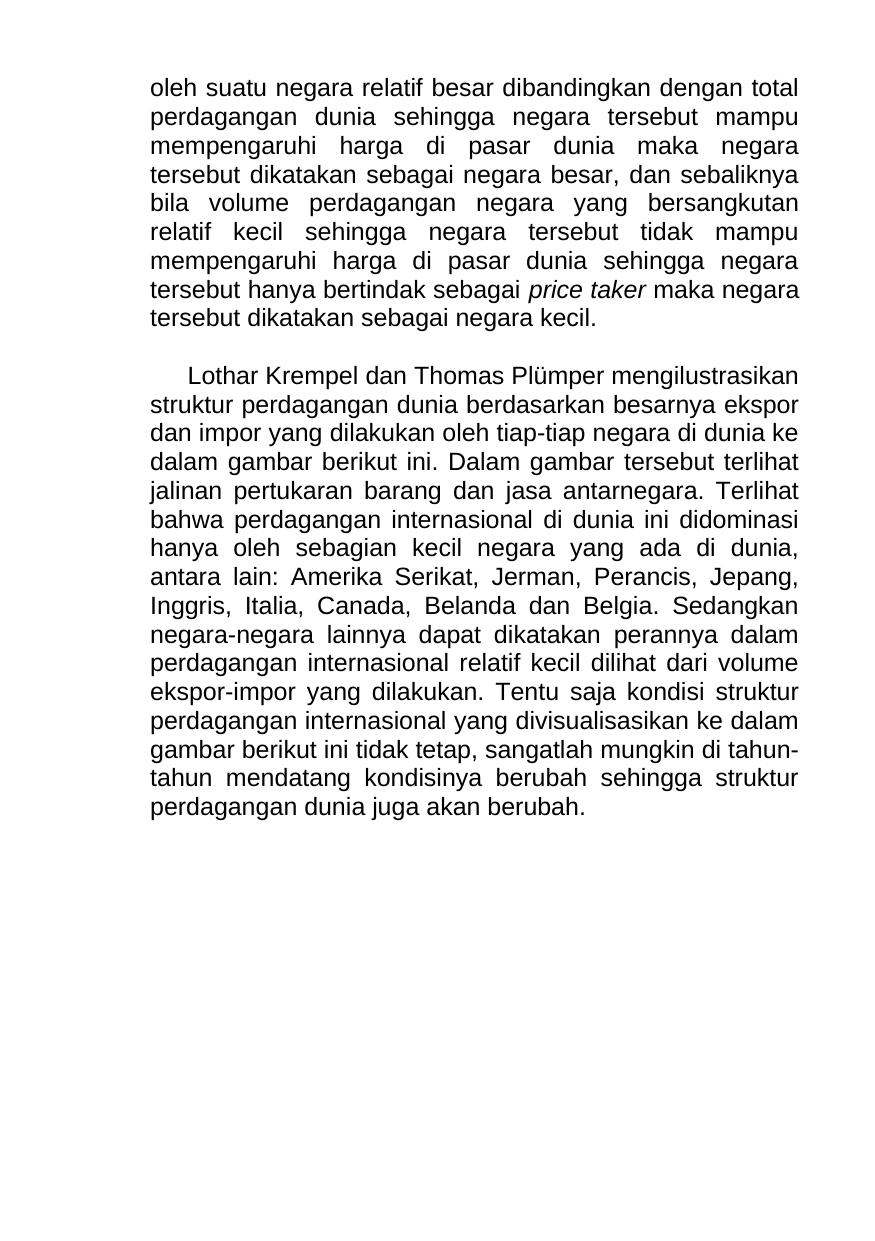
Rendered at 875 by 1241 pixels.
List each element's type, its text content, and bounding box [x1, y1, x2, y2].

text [150, 73, 800, 332]
text Lothar Krempel dan Thomas Plümper mengilustrasikan struktur perdagangan dunia berdasarkan besarnya ekspor dan impor yang dilakukan oleh tiap-tiap negara di dunia ke dalam gambar berikut ini. Dalam gambar tersebut terlihat jalinan pertukaran barang dan jasa antarnegara. Terlihat bahwa perdagangan internasional di dunia ini didominasi hanya oleh sebagian kecil negara yang ada di dunia, antara lain: Amerika Serikat, Jerman, Perancis, Jepang, Inggris, Italia, Canada, Belanda dan Belgia. Sedangkan negara-negara lainnya dapat dikatakan perannya dalam perdagangan internasional relatif kecil dilihat dari volume ekspor-impor yang dilakukan. Tentu saja kondisi struktur perdagangan internasional yang divisualisasikan ke dalam gambar berikut ini tidak tetap, sangatlah mungkin di tahun-tahun mendatang kondisinya berubah sehingga struktur perdagangan dunia juga akan berubah. [150, 361, 800, 821]
